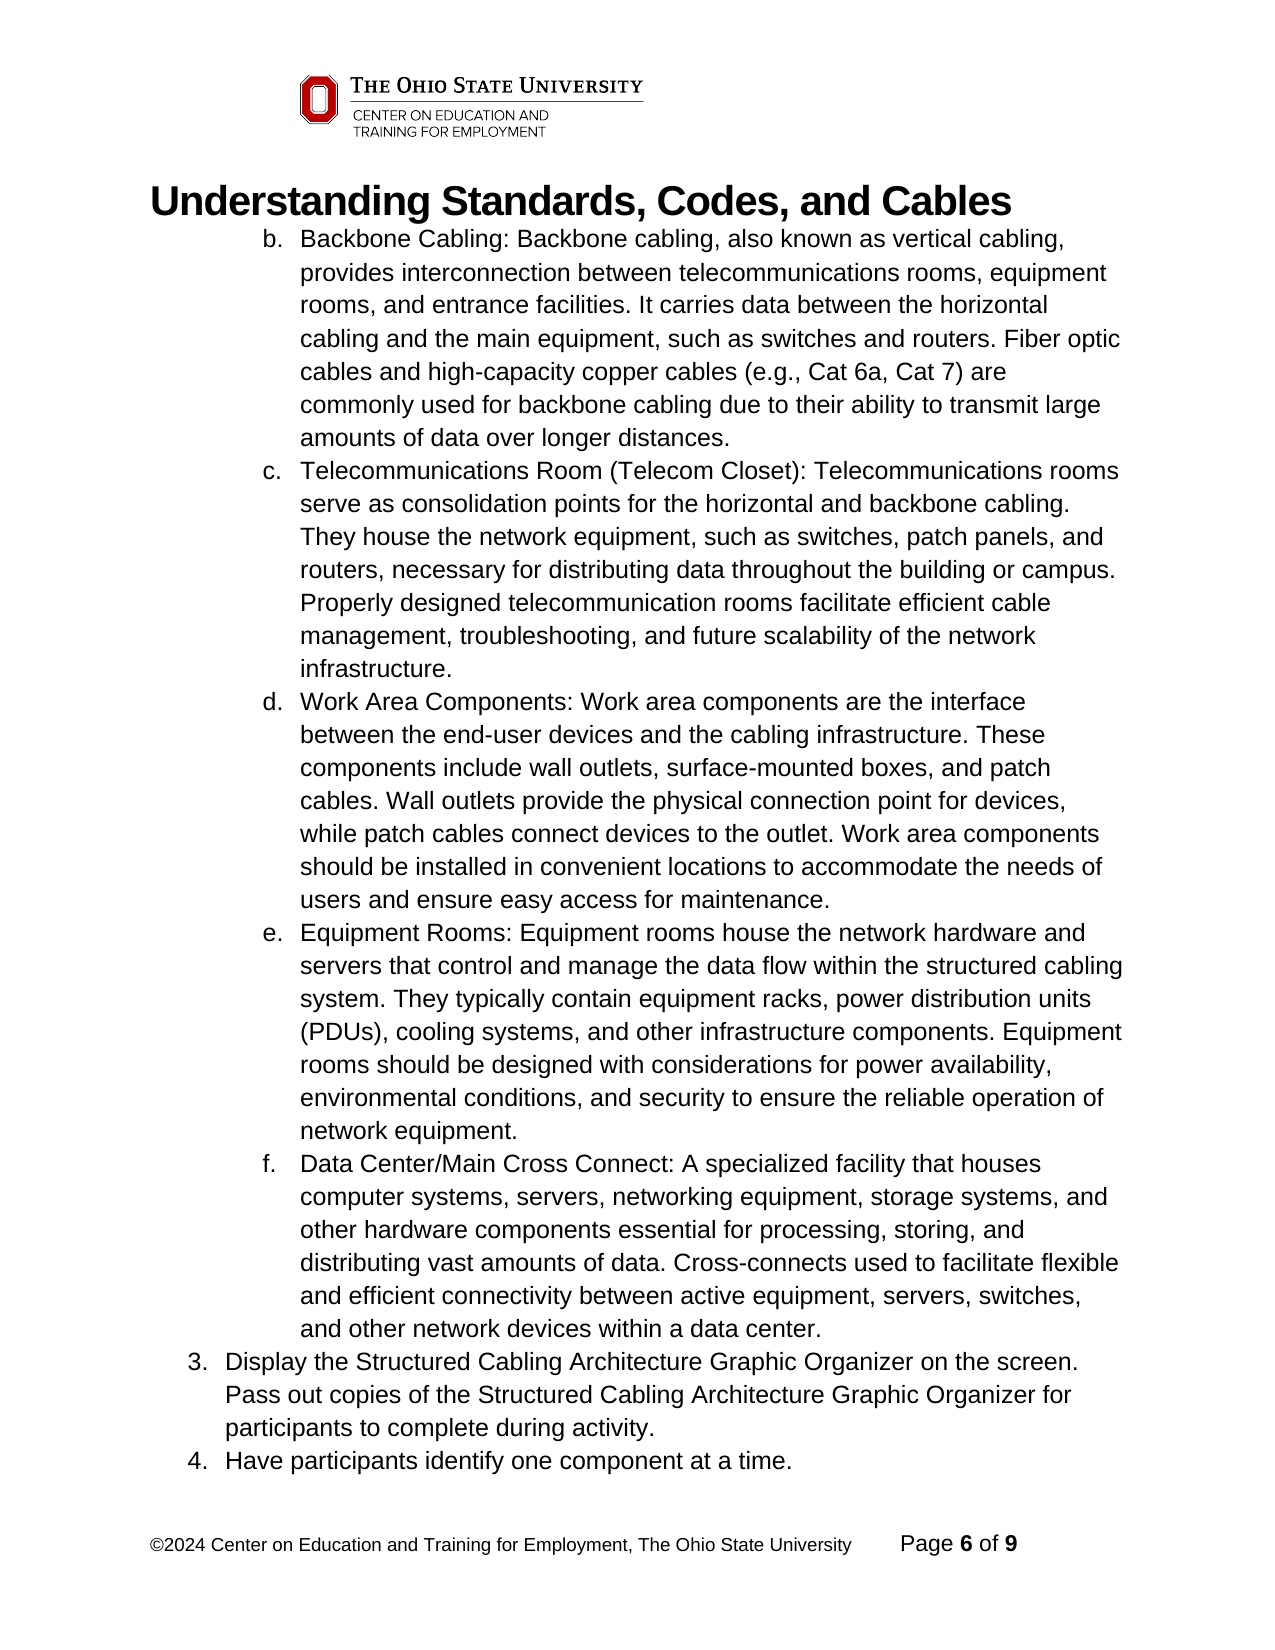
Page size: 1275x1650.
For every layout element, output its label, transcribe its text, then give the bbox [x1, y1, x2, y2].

subtitle Display the Structured Cabling Architecture Graphic Organizer on the screen. Pass out copies of the Structured Cabling Architecture Graphic Organizer for participants to complete during activity. [187, 1347, 1125, 1442]
subtitle Equipment Rooms: Equipment rooms house the network hardware and servers that control and manage the data flow within the structured cabling system. They typically contain equipment racks, power distribution units (PDUs), cooling systems, and other infrastructure components. Equipment rooms should be designed with considerations for power availability, environmental conditions, and security to ensure the reliable operation of network equipment. [262, 918, 1125, 1145]
picture [300, 75, 644, 137]
subtitle Telecommunications Room (Telecom Closet): Telecommunications rooms serve as consolidation points for the horizontal and backbone cabling. They house the network equipment, such as switches, patch panels, and routers, necessary for distributing data throughout the building or campus. Properly designed telecommunication rooms facilitate efficient cable management, troubleshooting, and future scalability of the network infrastructure. [262, 456, 1125, 682]
subtitle Work Area Components: Work area components are the interface between the end-user devices and the cabling infrastructure. These components include wall outlets, surface-mounted boxes, and patch cables. Wall outlets provide the physical connection point for devices, while patch cables connect devices to the outlet. Work area components should be installed in convenient locations to accommodate the needs of users and ensure easy access for maintenance. [262, 687, 1125, 914]
subtitle Have participants identify one component at a time. [187, 1446, 1125, 1475]
subtitle Backbone Cabling: Backbone cabling, also known as vertical cabling, provides interconnection between telecommunications rooms, equipment rooms, and entrance facilities. It carries data between the horizontal cabling and the main equipment, such as switches and routers. Fiber optic cables and high-capacity copper cables (e.g., Cat 6a, Cat 7) are commonly used for backbone cabling due to their ability to transmit large amounts of data over longer distances. [262, 224, 1125, 451]
subtitle Data Center/Main Cross Connect: A specialized facility that houses computer systems, servers, networking equipment, storage systems, and other hardware components essential for processing, storing, and distributing vast amounts of data. Cross-connects used to facilitate flexible and efficient connectivity between active equipment, servers, switches, and other network devices within a data center. [262, 1149, 1125, 1343]
